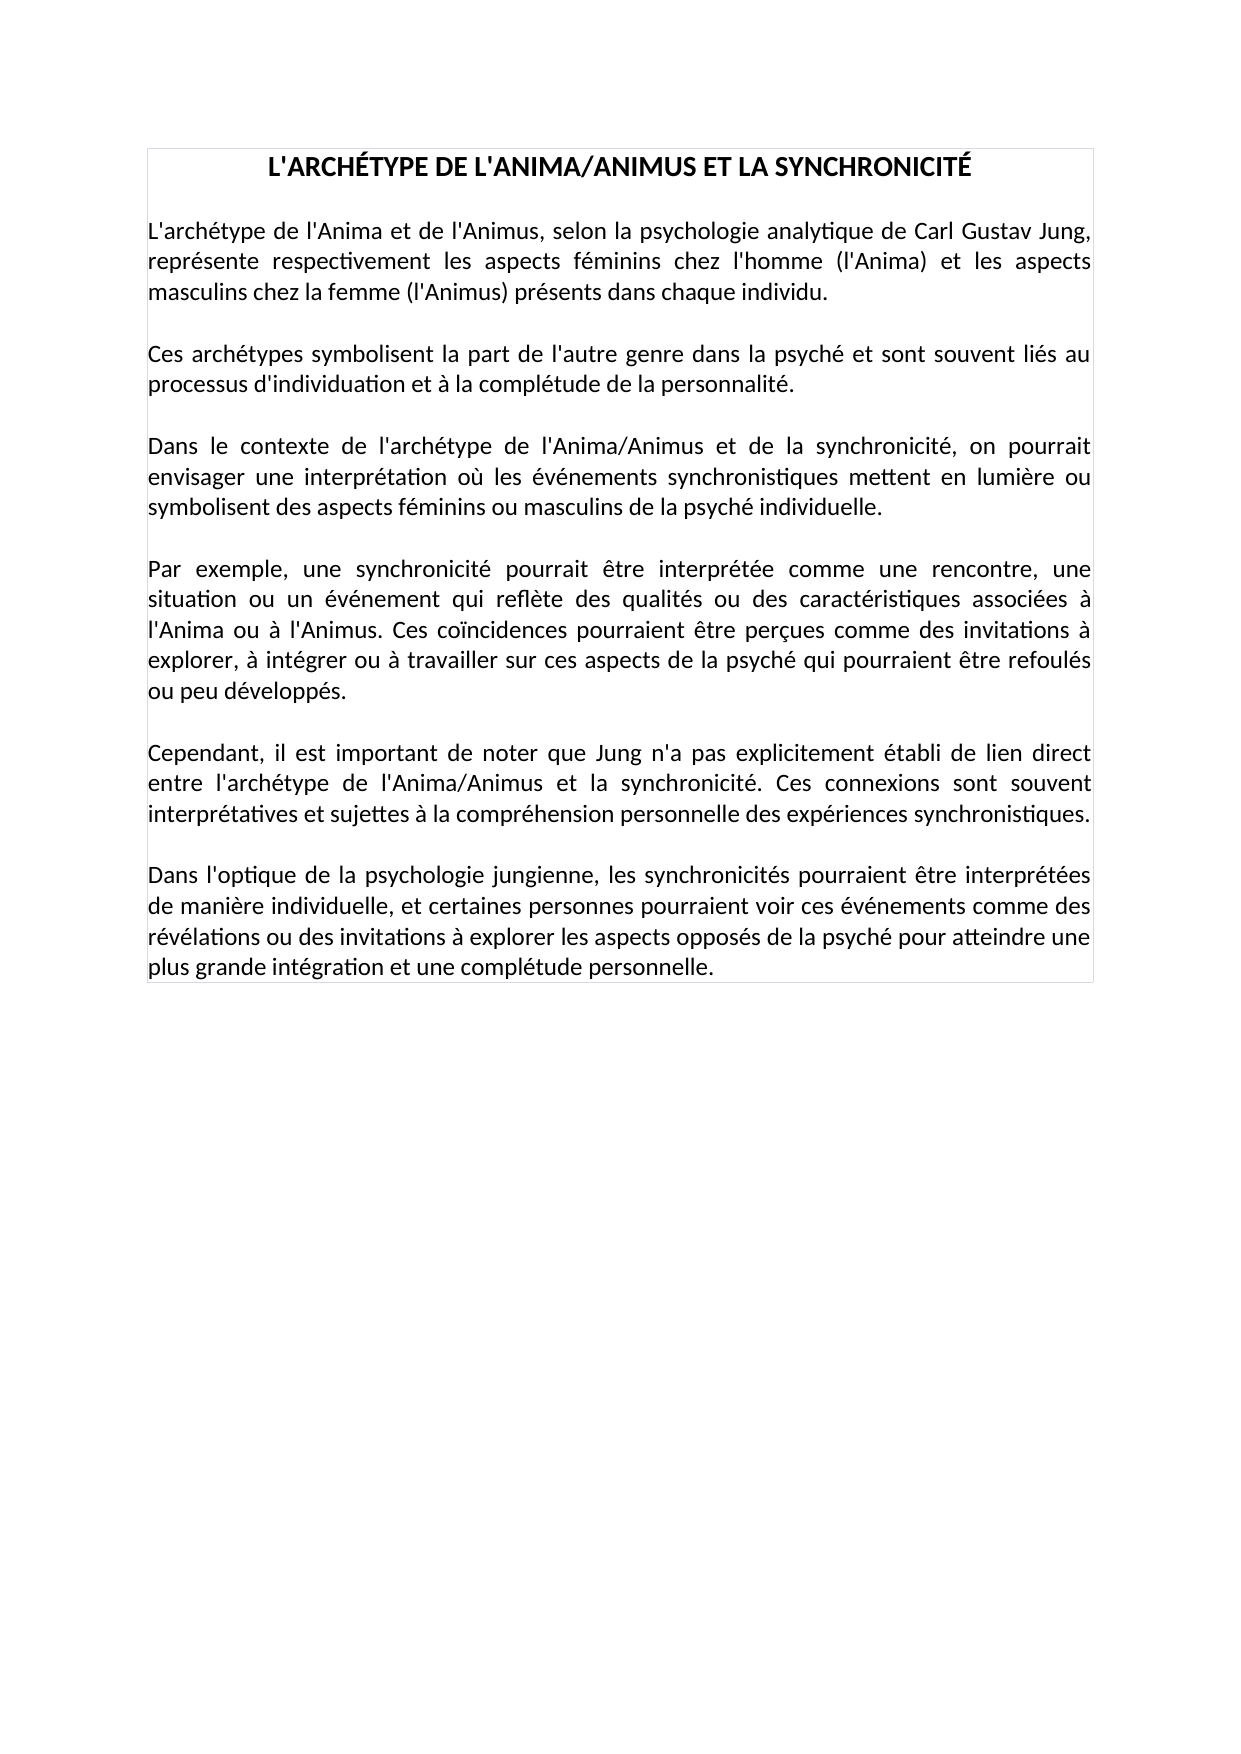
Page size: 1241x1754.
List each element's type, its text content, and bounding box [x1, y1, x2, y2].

text Cependant, il est important de noter que Jung n'a pas explicitement établi de lien direct entre l'archétype de l'Anima/Animus et la synchronicité. Ces connexions sont souvent interprétatives et sujettes à la compréhension personnelle des expériences synchronistiques. [148, 736, 1093, 828]
text Par exemple, une synchronicité pourrait être interprétée comme une rencontre, une situation ou un événement qui reflète des qualités ou des caractéristiques associées à l'Anima ou à l'Animus. Ces coïncidences pourraient être perçues comme des invitations à explorer, à intégrer ou à travailler sur ces aspects de la psyché qui pourraient être refoulés ou peu développés. [148, 552, 1093, 706]
text L'archétype de l'Anima et de l'Animus, selon la psychologie analytique de Carl Gustav Jung, représente respectivement les aspects féminins chez l'homme (l'Anima) et les aspects masculins chez la femme (l'Animus) présents dans chaque individu. [148, 214, 1093, 307]
text Dans le contexte de l'archétype de l'Anima/Animus et de la synchronicité, on pourrait envisager une interprétation où les événements synchronistiques mettent en lumière ou symbolisent des aspects féminins ou masculins de la psyché individuelle. [148, 429, 1093, 522]
text Dans l'optique de la psychologie jungienne, les synchronicités pourraient être interprétées de manière individuelle, et certaines personnes pourraient voir ces événements comme des révélations ou des invitations à explorer les aspects opposés de la psyché pour atteindre une plus grande intégration et une complétude personnelle. [148, 859, 1093, 982]
text L'ARCHÉTYPE DE L'ANIMA/ANIMUS ET LA SYNCHRONICITÉ [148, 149, 1093, 184]
text Ces archétypes symbolisent la part de l'autre genre dans la psyché et sont souvent liés au processus d'individuation et à la complétude de la personnalité. [148, 337, 1093, 399]
